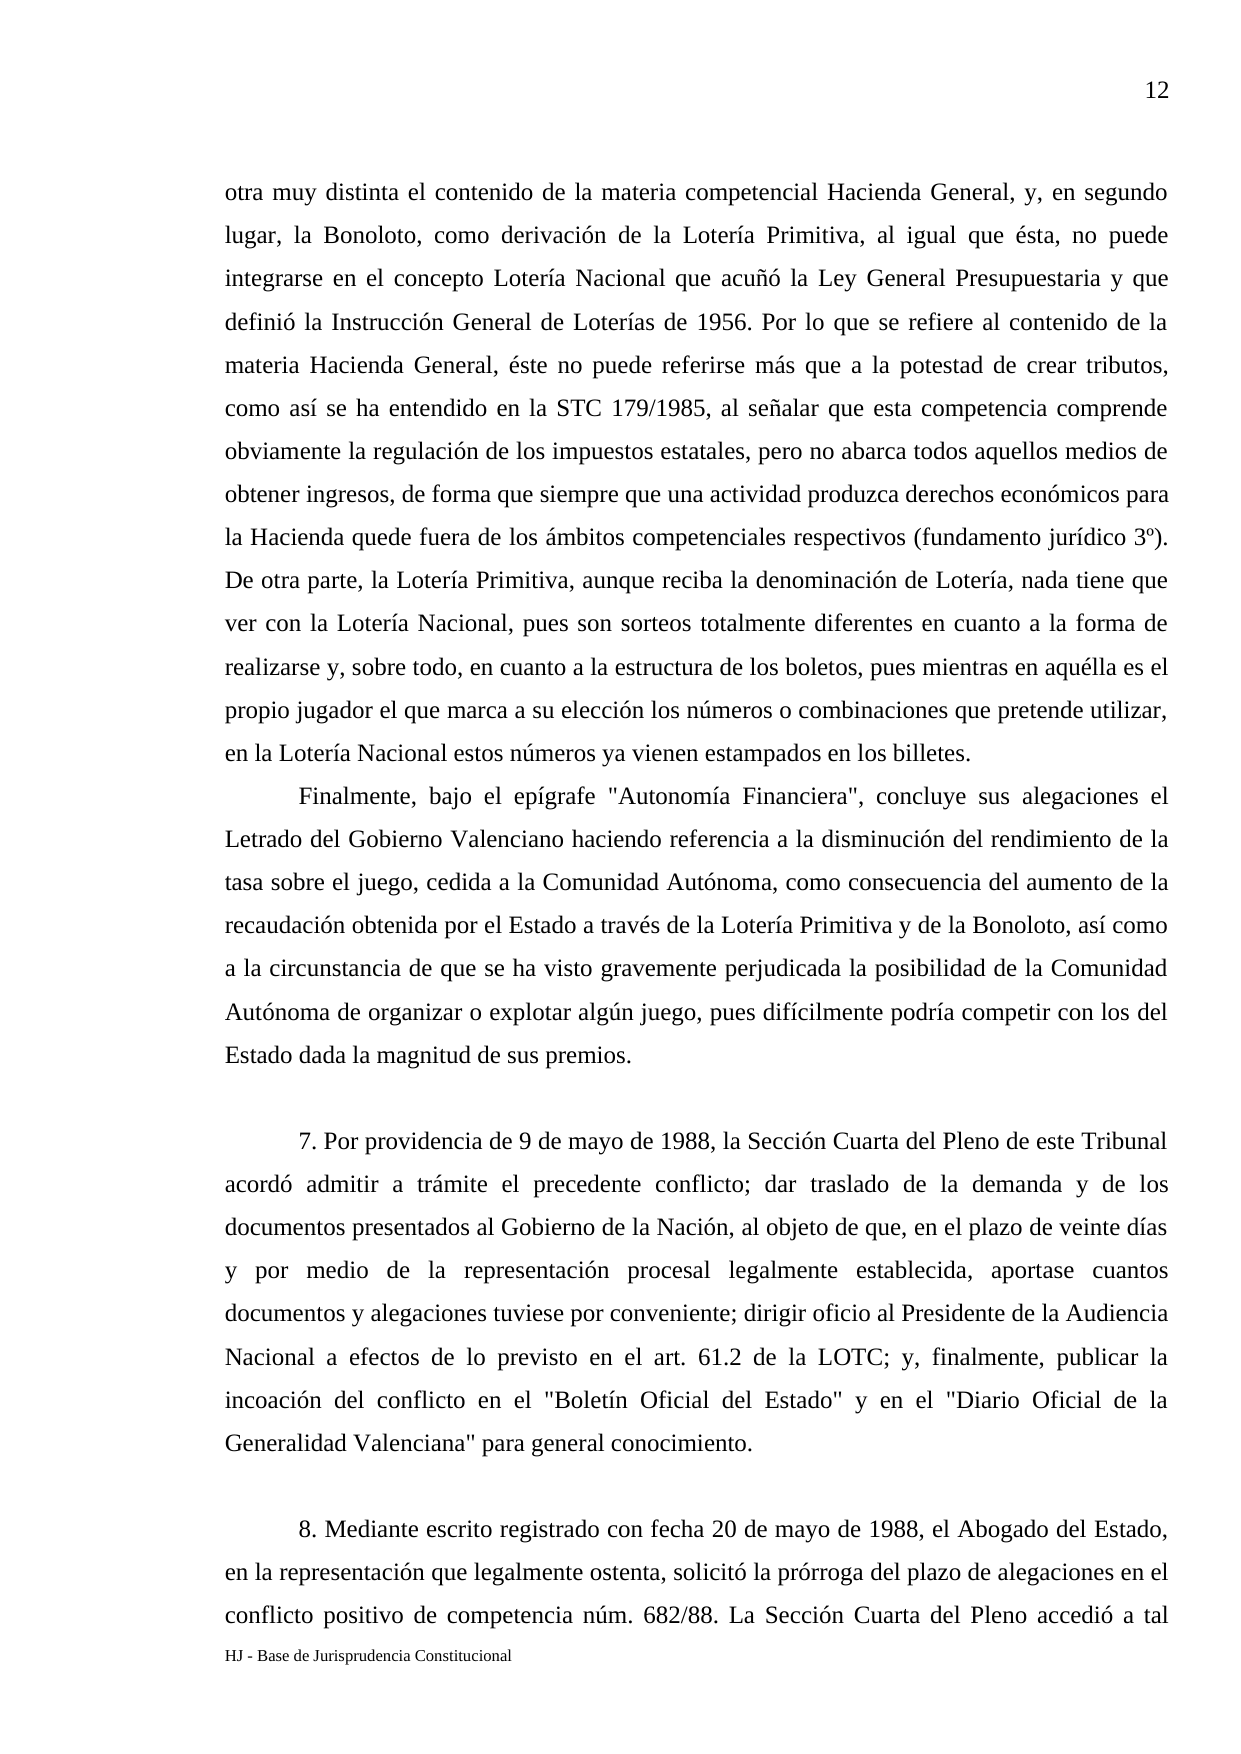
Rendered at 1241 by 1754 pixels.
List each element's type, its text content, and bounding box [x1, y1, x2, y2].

text 7. Por providencia de 9 de mayo de 1988, la Sección Cuarta del Pleno de este Tribunal acordó admitir a trámite el precedente conflicto; dar traslado de la demanda y de los documentos presentados al Gobierno de la Nación, al objeto de que, en el plazo de veinte días y por medio de la representación procesal legalmente establecida, aportase cuantos documentos y alegaciones tuviese por conveniente; dirigir oficio al Presidente de la Audiencia Nacional a efectos de lo previsto en el art. 61.2 de la LOTC; y, finalmente, publicar la incoación del conflicto en el "Boletín Oficial del Estado" y en el "Diario Oficial de la Generalidad Valenciana" para general conocimiento. [224, 1126, 1169, 1457]
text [224, 177, 1169, 767]
text Finalmente, bajo el epígrafe "Autonomía Financiera", concluye sus alegaciones el Letrado del Gobierno Valenciano haciendo referencia a la disminución del rendimiento de la tasa sobre el juego, cedida a la Comunidad Autónoma, como consecuencia del aumento de la recaudación obtenida por el Estado a través de la Lotería Primitiva y de la Bonoloto, así como a la circunstancia de que se ha visto gravemente perjudicada la posibilidad de la Comunidad Autónoma de organizar o explotar algún juego, pues difícilmente podría competir con los del Estado dada la magnitud de sus premios. [224, 781, 1169, 1068]
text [224, 1514, 1169, 1629]
